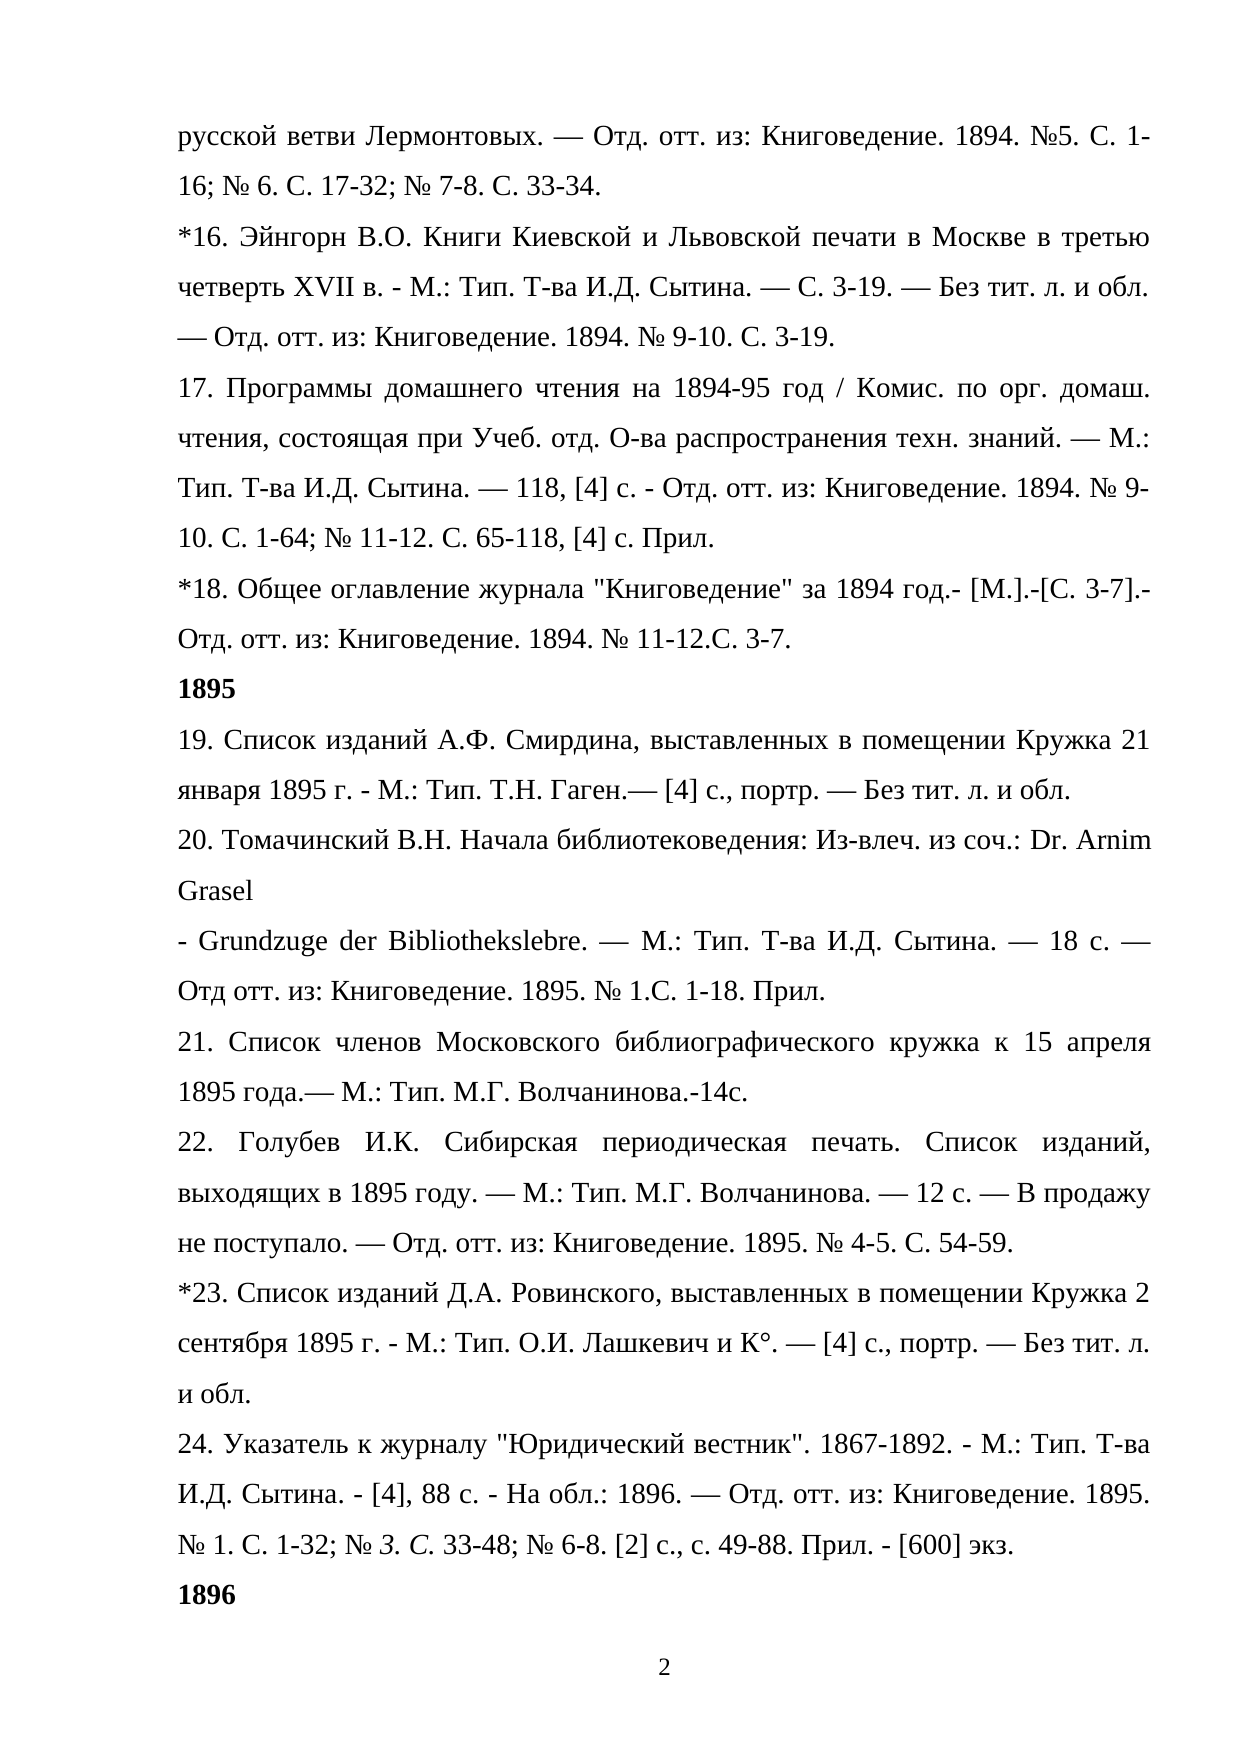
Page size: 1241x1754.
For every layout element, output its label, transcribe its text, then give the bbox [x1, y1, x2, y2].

text 1895 [177, 772, 1152, 806]
text *16. Эйнгорн В.О. Книги Киевской и Львовской печати в Москве в третью четверть XVII в. - М.: Тип. Т-ва И.Д. Сытина. — С. 3-19. — Без тит. л. и обл. — Отд. отт. из: Книговедение. 1894. № 9-10. С. 3-19. [177, 319, 1152, 453]
text - Grundzuge der Bibliothekslebre. — М.: Тип. Т-ва И.Д. Сытина. — 18 с. — Отд отт. из: Книговедение. 1895. № 1.С. 1-18. Прил. [177, 1024, 1152, 1108]
text 17. Программы домашнего чтения на 1894-95 год / Комис. по орг. домаш. чтения, состоящая при Учеб. отд. О-ва распространения техн. знаний. — М.: Тип. Т-ва И.Д. Сытина. — 118, [4] с. - Отд. отт. из: Книговедение. 1894. № 9-10. С. 1-64; № 11-12. С. 65-118, [4] с. Прил. [177, 470, 1152, 655]
text 19. Список изданий А.Ф. Смирдина, выставленных в помещении Кружка 21 января 1895 г. - М.: Тип. Т.Н. Гаген.— [4] с., портр. — Без тит. л. и обл. [177, 822, 1152, 906]
text 21. Список членов Московского библиографического кружка к 15 апреля 1895 года.— М.: Тип. М.Г. Волчанинова.-14с. [177, 1124, 1152, 1208]
text *23. Список изданий Д.А. Ровинского, выставленных в помещении Кружка 2 сентября 1895 г. - М.: Тип. О.И. Лашкевич и К°. — [4] с., портр. — Без тит. л. и обл. [177, 1376, 1152, 1510]
text 20. Томачинский В.Н. Начала библиотековедения: Из-влеч. из соч.: Dr. Arnim Grasel [177, 923, 1152, 1007]
text 22. Голубев И.К. Сибирская периодическая печать. Список изданий, выходящих в 1895 году. — М.: Тип. М.Г. Волчанинова. — 12 с. — В продажу не поступало. — Отд. отт. из: Книговедение. 1895. № 4-5. С. 54-59. [177, 1225, 1152, 1359]
text 15. Сторожев В.Н. Родоначальник русской ветви Лермонтовых. — М.: Тип. Т-ва И.Д. Сытина. — 34 с. — Загл. обл.: Георг Лермонт. Родоначальник русской ветви Лермонтовых. — Отд. отт. из: Книговедение. 1894. №5. С. 1-16; № 6. С. 17-32; № 7-8. С. 33-34. [177, 118, 1152, 303]
text *18. Общее оглавление журнала "Книговедение" за 1894 год.- [М.].-[С. 3-7].-Отд. отт. из: Книговедение. 1894. № 11-12.С. 3-7. [177, 672, 1152, 755]
